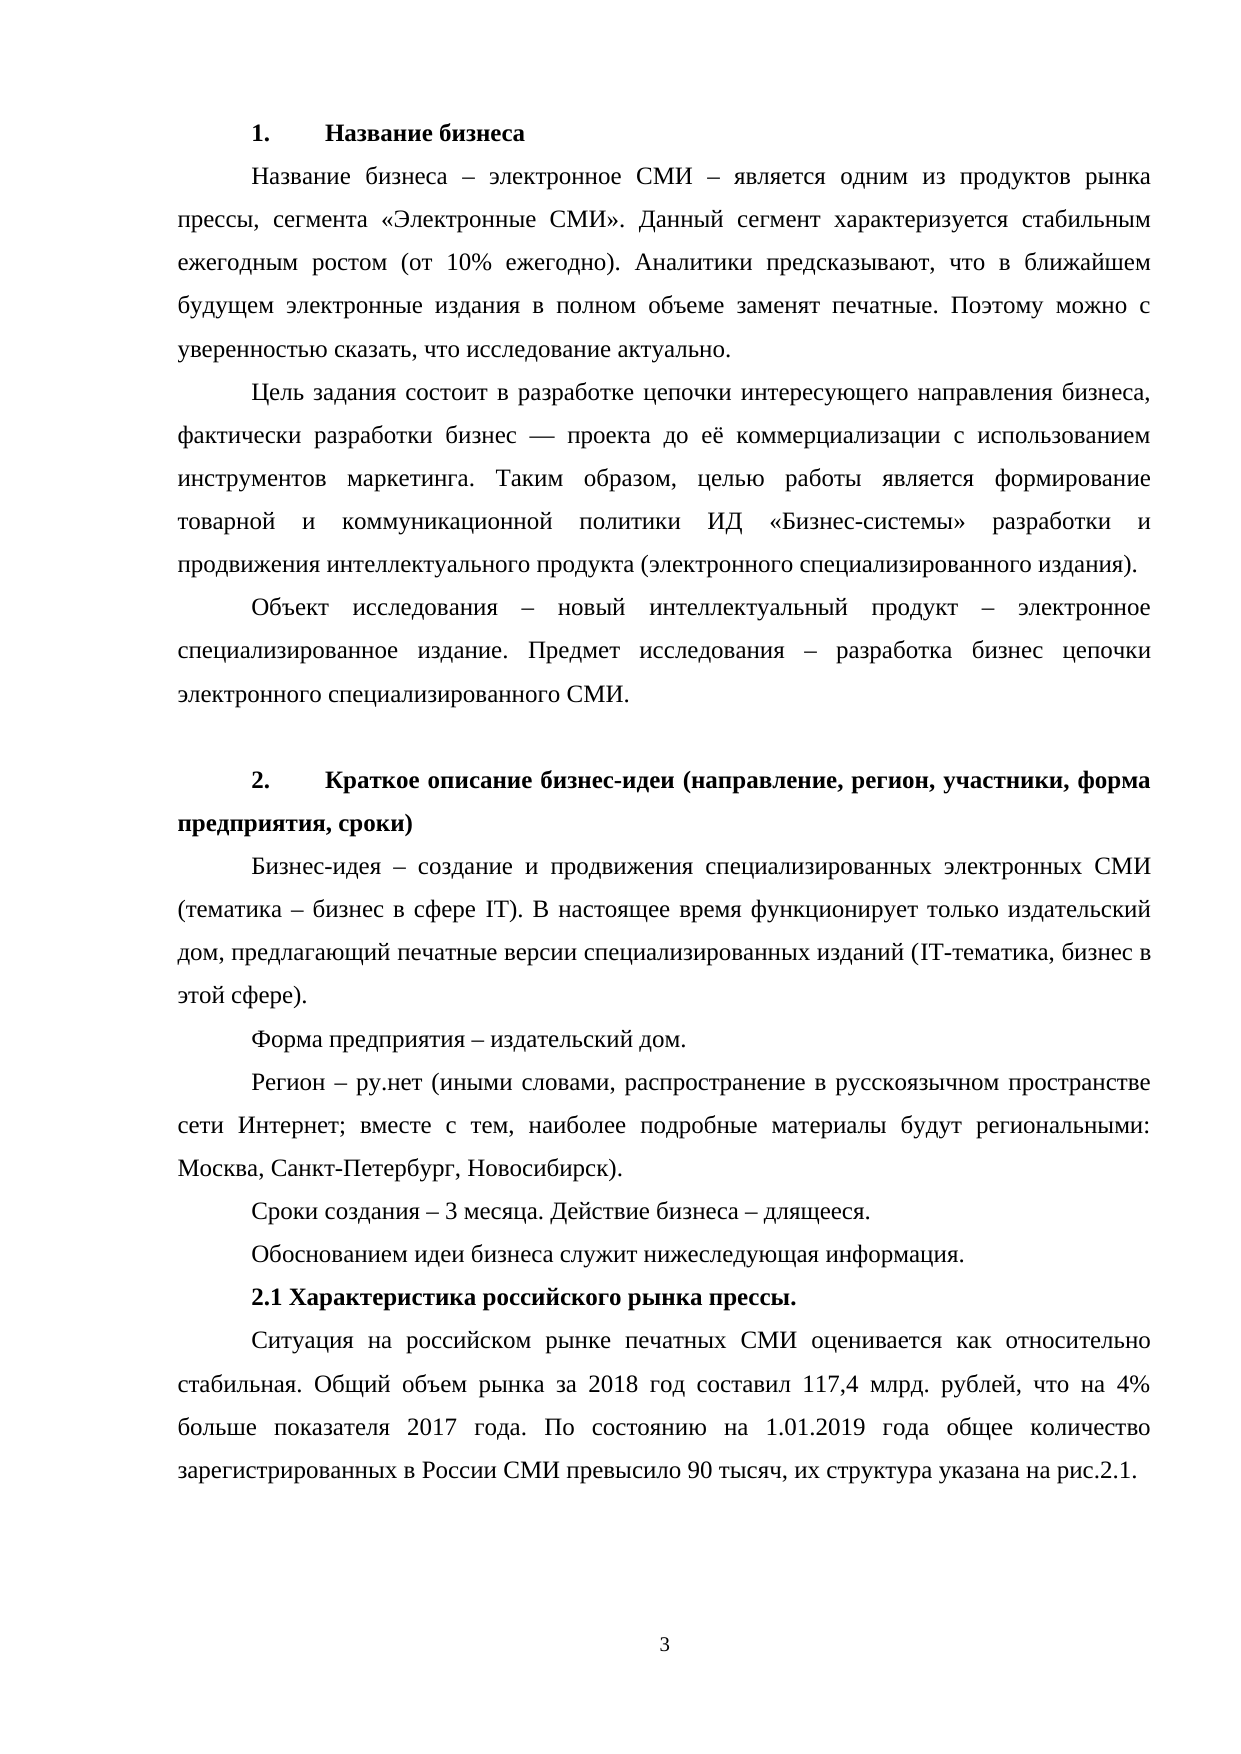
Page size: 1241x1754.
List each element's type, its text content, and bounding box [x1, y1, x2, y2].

text Форма предприятия – издательский дом. [177, 1024, 1152, 1052]
text Бизнес-идея – создание и продвижения специализированных электронных СМИ (тематика – бизнес в сфере IT). В настоящее время функционирует только издательский дом, предлагающий печатные версии специализированных изданий (IT-тематика, бизнес в этой сфере). [177, 851, 1152, 1009]
text Регион – ру.нет (иными словами, распространение в русскоязычном пространстве сети Интернет; вместе с тем, наиболее подробные материалы будут региональными: Москва, Санкт-Петербург, Новосибирск). [177, 1067, 1152, 1182]
text Обоснованием идеи бизнеса служит нижеследующая информация. [177, 1239, 1152, 1268]
text Название бизнеса – электронное СМИ – является одним из продуктов рынка прессы, сегмента «Электронные СМИ». Данный сегмент характеризуется стабильным ежегодным ростом (от 10% ежегодно). Аналитики предсказывают, что в ближайшем будущем электронные издания в полном объеме заменят печатные. Поэтому можно с уверенностью сказать, что исследование актуально. [177, 161, 1152, 362]
text Объект исследования – новый интеллектуальный продукт – электронное специализированное издание. Предмет исследования – разработка бизнес цепочки электронного специализированного СМИ. [177, 592, 1152, 707]
text Ситуация на российском рынке печатных СМИ оценивается как относительно стабильная. Общий объем рынка за 2018 год составил 117,4 млрд. рублей, что на 4% больше показателя 2017 года. По состоянию на 1.01.2019 года общее количество зарегистрированных в России СМИ превысило 90 тысяч, их структура указана на рис.2.1. [177, 1326, 1152, 1484]
text 2.1 Характеристика российского рынка прессы. [177, 1282, 1152, 1311]
subtitle Название бизнеса [177, 118, 1152, 147]
subtitle Краткое описание бизнес-идеи (направление, регион, участники, форма предприятия, сроки) [177, 765, 1152, 837]
text Сроки создания – 3 месяца. Действие бизнеса – длящееся. [177, 1196, 1152, 1225]
text Цель задания состоит в разработке цепочки интересующего направления бизнеса, фактически разработки бизнес — проекта до её коммерциализации с использованием инструментов маркетинга. Таким образом, целью работы является формирование товарной и коммуникационной политики ИД «Бизнес-системы» разработки и продвижения интеллектуального продукта (электронного специализированного издания). [177, 377, 1152, 578]
